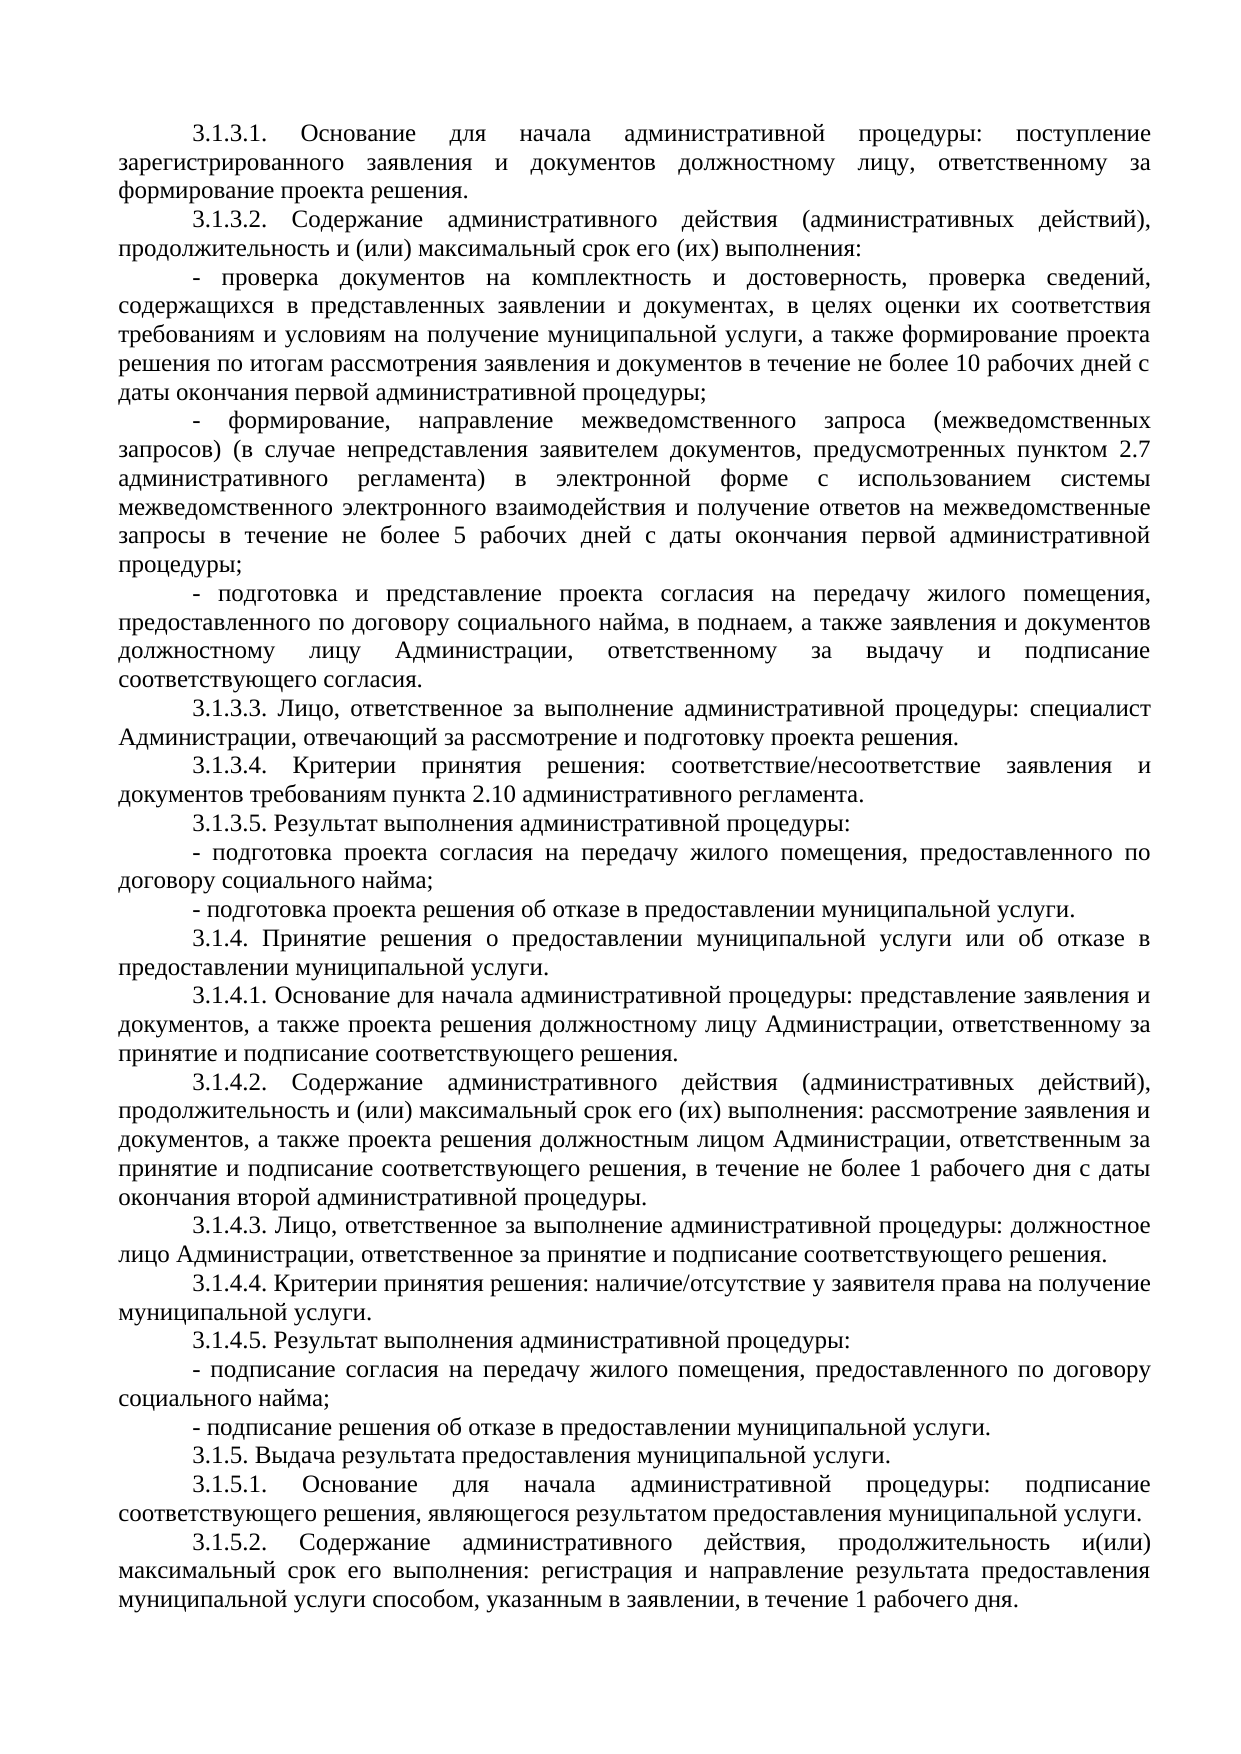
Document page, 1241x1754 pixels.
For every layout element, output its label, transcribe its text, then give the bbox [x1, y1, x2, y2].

text 3.1.5.2. Содержание административного действия, продолжительность и(или) максимальный срок его выполнения: регистрация и направление результата предоставления муниципальной услуги способом, указанным в заявлении, в течение 1 рабочего дня. [118, 1527, 1152, 1613]
text 3.1.3.1. Основание для начала административной процедуры: поступление зарегистрированного заявления и документов должностному лицу, ответственному за формирование проекта решения. [118, 118, 1152, 204]
text 3.1.4.4. Критерии принятия решения: наличие/отсутствие у заявителя права на получение муниципальной услуги. [118, 1268, 1152, 1326]
text 3.1.3.5. Результат выполнения административной процедуры: [118, 808, 1152, 837]
text - подготовка и представление проекта согласия на передачу жилого помещения, предоставленного по договору социального найма, в поднаем, а также заявления и документов должностному лицу Администрации, ответственному за выдачу и подписание соответствующего согласия. [118, 578, 1152, 693]
text 3.1.4.5. Результат выполнения административной процедуры: [118, 1326, 1152, 1354]
text 3.1.3.2. Содержание административного действия (административных действий), продолжительность и (или) максимальный срок его (их) выполнения: [118, 204, 1152, 262]
text 3.1.4.1. Основание для начала административной процедуры: представление заявления и документов, а также проекта решения должностному лицу Администрации, ответственному за принятие и подписание соответствующего решения. [118, 981, 1152, 1067]
text - подписание решения об отказе в предоставлении муниципальной услуги. [118, 1412, 1152, 1441]
text 3.1.3.3. Лицо, ответственное за выполнение административной процедуры: специалист Администрации, отвечающий за рассмотрение и подготовку проекта решения. [118, 693, 1152, 751]
text 3.1.5.1. Основание для начала административной процедуры: подписание соответствующего решения, являющегося результатом предоставления муниципальной услуги. [118, 1469, 1152, 1527]
text - проверка документов на комплектность и достоверность, проверка сведений, содержащихся в представленных заявлении и документах, в целях оценки их соответствия требованиям и условиям на получение муниципальной услуги, а также формирование проекта решения по итогам рассмотрения заявления и документов в течение не более 10 рабочих дней с даты окончания первой административной процедуры; [118, 262, 1152, 406]
text 3.1.3.4. Критерии принятия решения: соответствие/несоответствие заявления и документов требованиям пункта 2.10 административного регламента. [118, 751, 1152, 808]
text - подготовка проекта решения об отказе в предоставлении муниципальной услуги. [118, 894, 1152, 923]
text - формирование, направление межведомственного запроса (межведомственных запросов) (в случае непредставления заявителем документов, предусмотренных пунктом 2.7 административного регламента) в электронной форме с использованием системы межведомственного электронного взаимодействия и получение ответов на межведомственные запросы в течение не более 5 рабочих дней с даты окончания первой административной процедуры; [118, 406, 1152, 578]
text - подготовка проекта согласия на передачу жилого помещения, предоставленного по договору социального найма; [118, 837, 1152, 894]
text 3.1.4.3. Лицо, ответственное за выполнение административной процедуры: должностное лицо Администрации, ответственное за принятие и подписание соответствующего решения. [118, 1211, 1152, 1268]
text - подписание согласия на передачу жилого помещения, предоставленного по договору социального найма; [118, 1354, 1152, 1412]
text 3.1.5. Выдача результата предоставления муниципальной услуги. [118, 1441, 1152, 1469]
text 3.1.4.2. Содержание административного действия (административных действий), продолжительность и (или) максимальный срок его (их) выполнения: рассмотрение заявления и документов, а также проекта решения должностным лицом Администрации, ответственным за принятие и подписание соответствующего решения, в течение не более 1 рабочего дня с даты окончания второй административной процедуры. [118, 1067, 1152, 1211]
text 3.1.4. Принятие решения о предоставлении муниципальной услуги или об отказе в предоставлении муниципальной услуги. [118, 923, 1152, 981]
